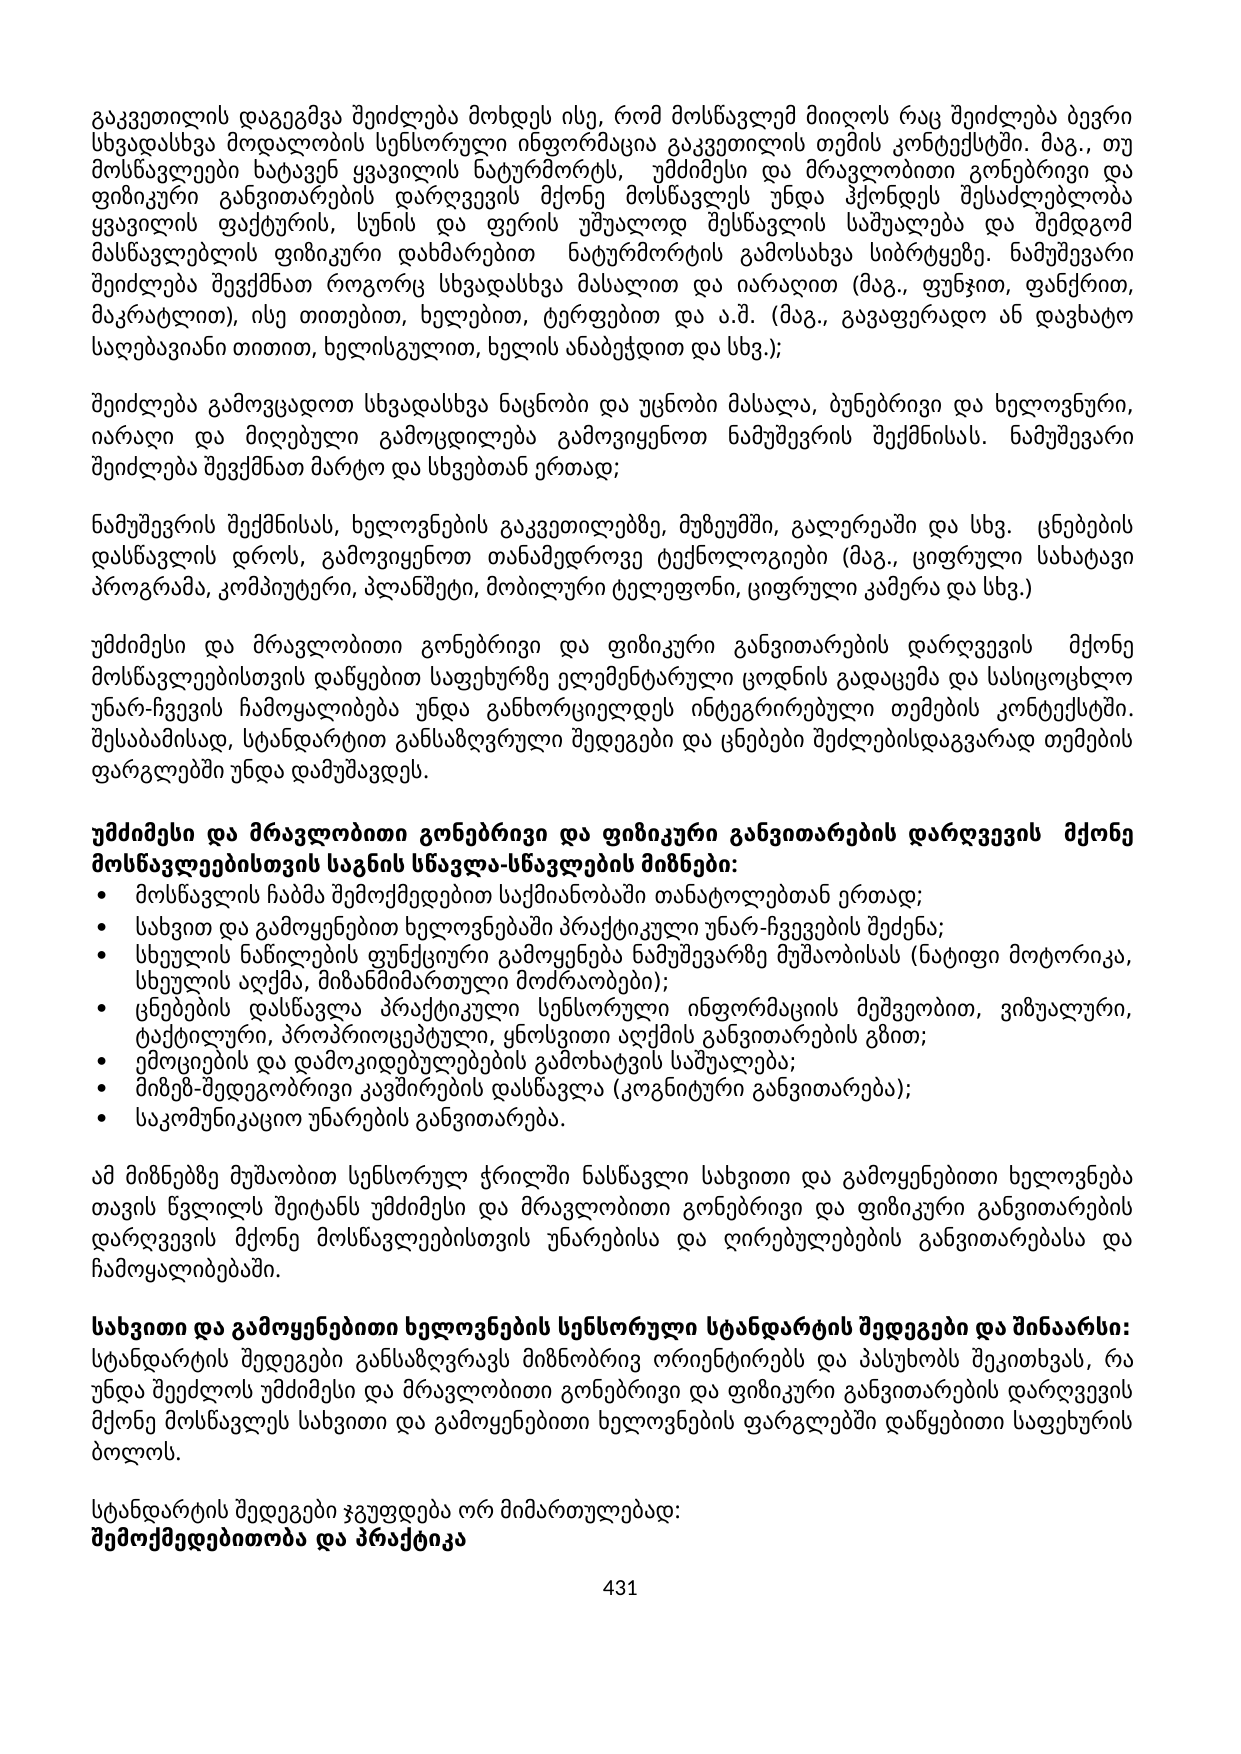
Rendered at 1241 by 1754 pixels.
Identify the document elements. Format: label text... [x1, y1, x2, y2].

text ნამუშევრის შექმნისას, ხელოვნების გაკვეთილებზე, მუზეუმში, გალერეაში და სხვ. ცნებების დასწავლის დროს, გამოვიყენოთ თანამედროვე ტექნოლოგიები (მაგ., ციფრული სახატავი პროგრამა, კომპიუტერი, პლანშეტი, მობილური ტელეფონი, ციფრული კამერა და სხვ.) [91, 509, 1134, 603]
text შეიძლება გამოვცადოთ სხვადასხვა ნაცნობი და უცნობი მასალა, ბუნებრივი და ხელოვნური, იარაღი და მიღებული გამოცდილება გამოვიყენოთ ნამუშევრის შექმნისას. ნამუშევარი შეიძლება შევქმნათ მარტო და სხვებთან ერთად; [91, 388, 1134, 482]
list მოსწავლის ჩაბმა შემოქმედებით საქმიანობაში თანატოლებთან ერთად; [98, 879, 1134, 911]
list ცნებების დასწავლა პრაქტიკული სენსორული ინფორმაციის მეშვეობით, ვიზუალური, ტაქტილური, პროპრიოცეპტული, ყნოსვითი აღქმის განვითარების გზით; [98, 995, 1134, 1048]
text უმძიმესი და მრავლობითი გონებრივი და ფიზიკური განვითარების დარღვევის მქონე მოსწავლეებისთვის საგნის სწავლა-სწავლების მიზნები: [91, 817, 1134, 879]
list ემოციების და დამოკიდებულებების გამოხატვის საშუალება; [98, 1048, 1134, 1075]
text სტანდარტის შედეგები ჯგუფდება ორ მიმართულებად: [91, 1494, 1134, 1526]
text შემოქმედებითობა და პრაქტიკა [91, 1526, 1134, 1552]
list სხეულის ნაწილების ფუნქციური გამოყენება ნამუშევარზე მუშაობისას (ნატიფი მოტორიკა, სხეულის აღქმა, მიზანმიმართული მოძრაობები); [98, 942, 1134, 995]
text სტანდარტის შედეგები განსაზღვრავს მიზნობრივ ორიენტირებს და პასუხობს შეკითხვას, რა უნდა შეეძლოს უმძიმესი და მრავლობითი გონებრივი და ფიზიკური განვითარების დარღვევის მქონე მოსწავლეს სახვითი და გამოყენებითი ხელოვნების ფარგლებში დაწყებითი საფეხურის ბოლოს. [91, 1343, 1134, 1468]
text სახვითი და გამოყენებითი ხელოვნების სენსორული სტანდარტის შედეგები და შინაარსი: [91, 1311, 1134, 1343]
text ამ მიზნებზე მუშაობით სენსორულ ჭრილში ნასწავლი სახვითი და გამოყენებითი ხელოვნება თავის წვლილს შეიტანს უმძიმესი და მრავლობითი გონებრივი და ფიზიკური განვითარების დარღვევის მქონე მოსწავლეებისთვის უნარებისა და ღირებულებების განვითარებასა და ჩამოყალიბებაში. [91, 1160, 1134, 1285]
text გაკვეთილის დაგეგმვა შეიძლება მოხდეს ისე, რომ მოსწავლემ მიიღოს რაც შეიძლება ბევრი სხვადასხვა მოდალობის სენსორული ინფორმაცია გაკვეთილის თემის კონტექსტში. მაგ., თუ მოსწავლეები ხატავენ ყვავილის ნატურმორტს, უმძიმესი და მრავლობითი გონებრივი და ფიზიკური განვითარების დარღვევის მქონე მოსწავლეს უნდა ჰქონდეს შესაძლებლობა ყვავილის ფაქტურის, სუნის და ფერის უშუალოდ შესწავლის საშუალება და შემდგომ მასწავლებლის ფიზიკური დახმარებით ნატურმორტის გამოსახვა სიბრტყეზე. ნამუშევარი შეიძლება შევქმნათ როგორც სხვადასხვა მასალით და იარაღით (მაგ., ფუნჯით, ფანქრით, მაკრატლით), ისე თითებით, ხელებით, ტერფებით და ა.შ. (მაგ., გავაფერადო ან დავხატო საღებავიანი თითით, ხელისგულით, ხელის ანაბეჭდით და სხვ.); [91, 103, 1134, 362]
list მიზეზ-შედეგობრივი კავშირების დასწავლა (კოგნიტური განვითარება); [98, 1075, 1134, 1102]
text უმძიმესი და მრავლობითი გონებრივი და ფიზიკური განვითარების დარღვევის მქონე მოსწავლეებისთვის დაწყებით საფეხურზე ელემენტარული ცოდნის გადაცემა და სასიცოცხლო უნარ-ჩვევის ჩამოყალიბება უნდა განხორციელდეს ინტეგრირებული თემების კონტექსტში. შესაბამისად, სტანდარტით განსაზღვრული შედეგები და ცნებები შეძლებისდაგვარად თემების ფარგლებში უნდა დამუშავდეს. [91, 629, 1134, 786]
list სახვით და გამოყენებით ხელოვნებაში პრაქტიკული უნარ-ჩვევების შეძენა; [98, 911, 1134, 942]
list საკომუნიკაციო უნარების განვითარება. [98, 1102, 1134, 1133]
